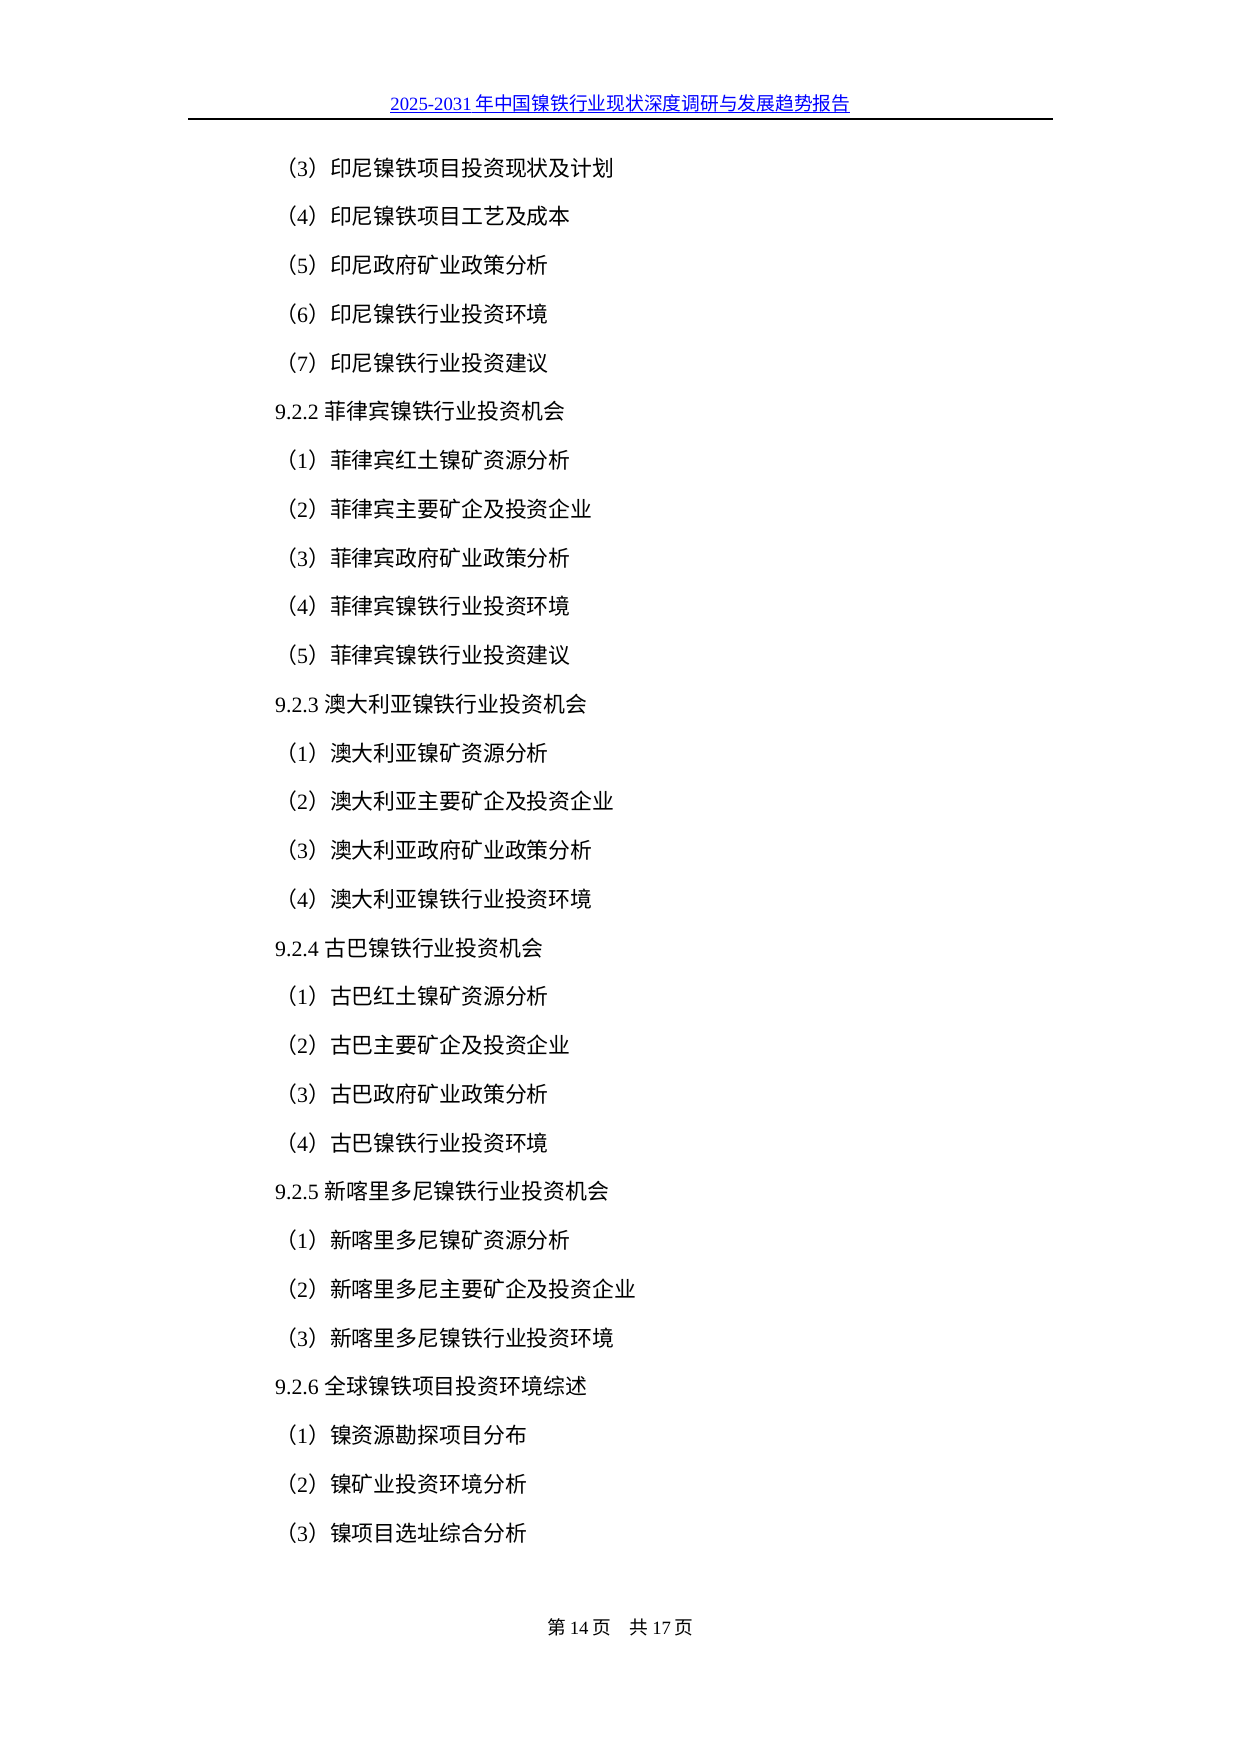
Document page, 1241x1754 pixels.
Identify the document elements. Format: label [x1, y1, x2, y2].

text [187, 150, 1053, 1548]
